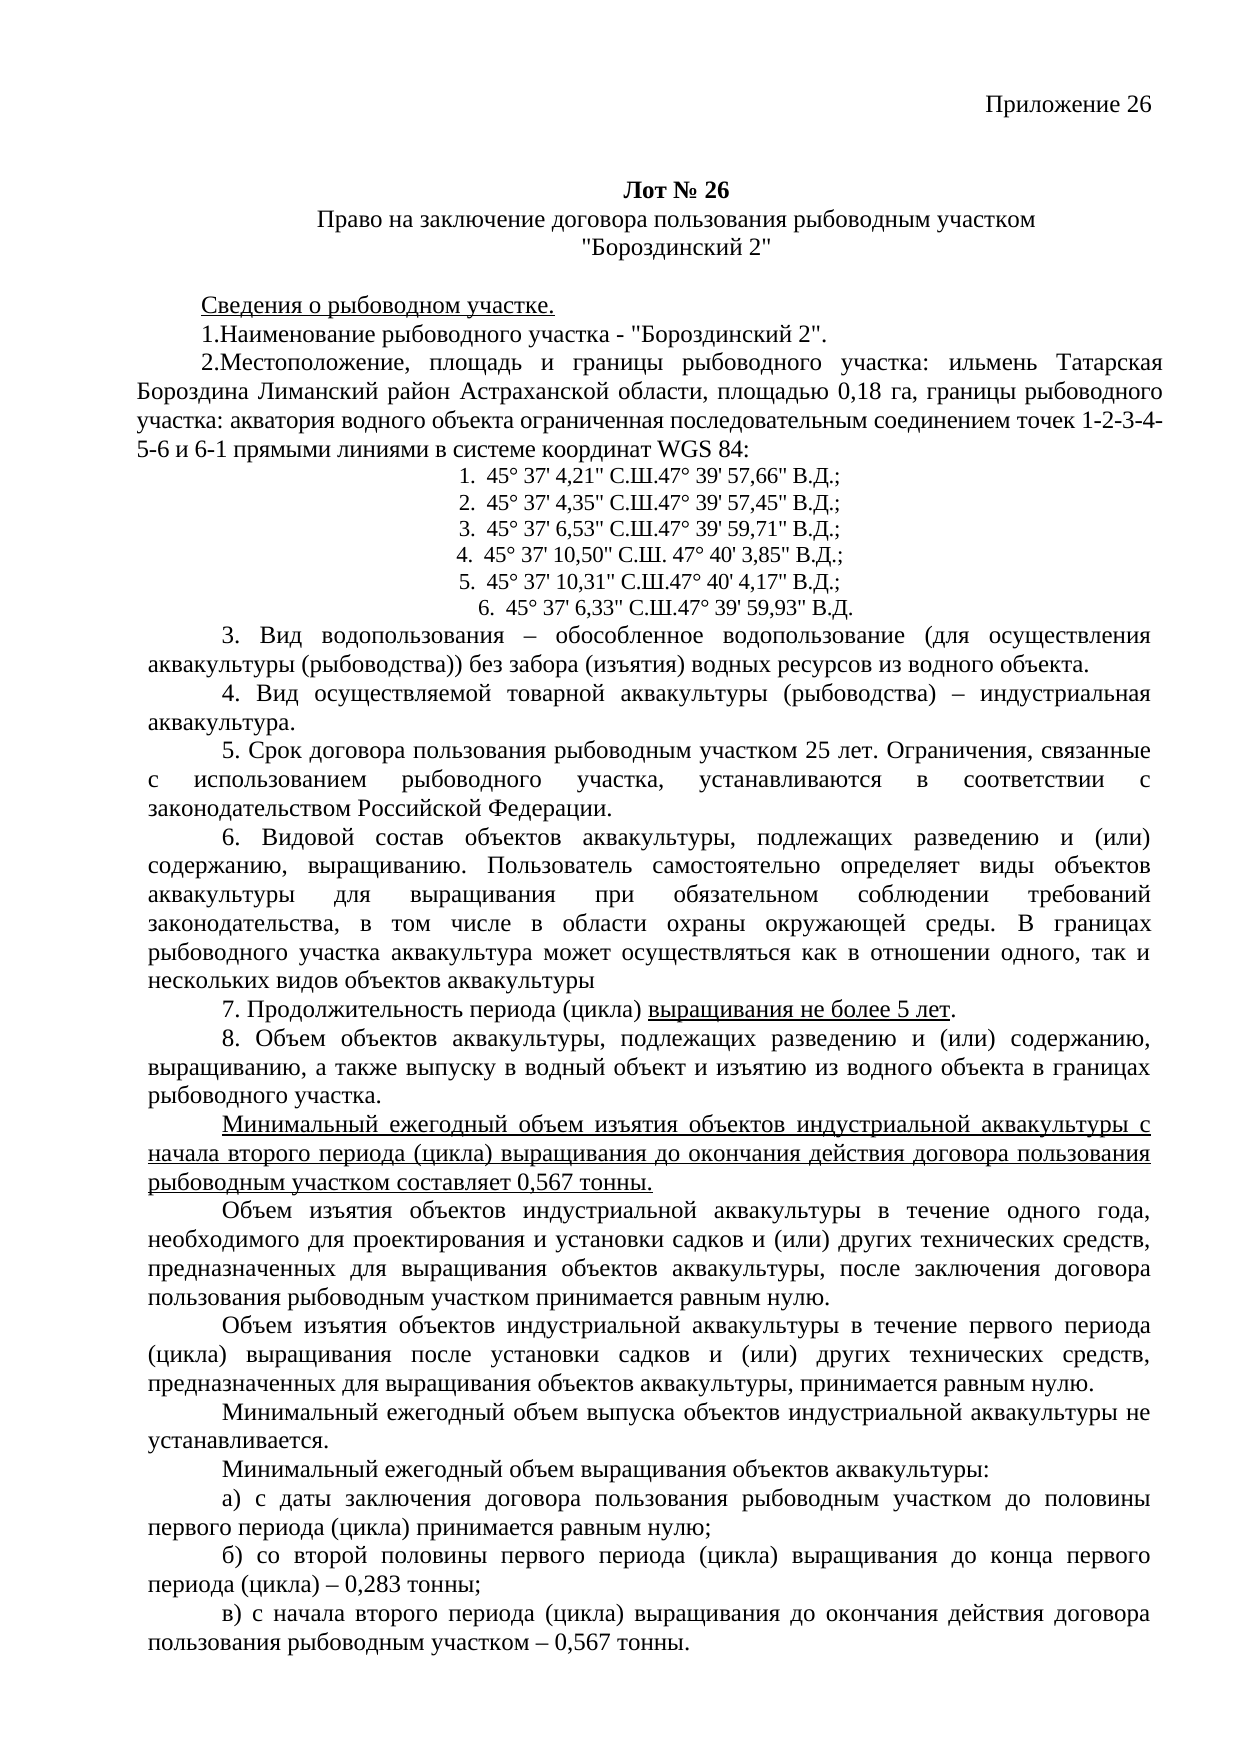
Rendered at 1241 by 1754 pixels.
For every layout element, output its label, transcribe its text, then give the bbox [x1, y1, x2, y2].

text 6. Видовой состав объектов аквакультуры, подлежащих разведению и (или) содержанию, выращиванию. Пользователь самостоятельно определяет виды объектов аквакультуры для выращивания при обязательном соблюдении требований законодательства, в том числе в области охраны окружающей среды. В границах рыбоводного участка аквакультура может осуществляться как в отношении одного, так и нескольких видов объектов аквакультуры [148, 822, 1152, 994]
list Сведения о рыбоводном участке. [148, 290, 1152, 319]
text 5. 45° 37' 10,31" С.Ш.47° 40' 4,17" В.Д.; [136, 568, 1163, 594]
text 4. 45° 37' 10,50" С.Ш. 47° 40' 3,85" В.Д.; [136, 541, 1163, 568]
text "Бороздинский 2" [148, 232, 1152, 261]
text Приложение 26 [148, 89, 1152, 117]
text 5. Срок договора пользования рыбоводным участком 25 лет. Ограничения, связанные с использованием рыбоводного участка, устанавливаются в соответствии с законодательством Российской Федерации. [148, 736, 1152, 822]
text Право на заключение договора пользования рыбоводным участком [148, 204, 1152, 232]
text 3. Вид водопользования – обособленное водопользование (для осуществления аквакультуры (рыбоводства)) без забора (изъятия) водных ресурсов из водного объекта. [148, 621, 1152, 678]
text 8. Объем объектов аквакультуры, подлежащих разведению и (или) содержанию, выращиванию, а также выпуску в водный объект и изъятию из водного объекта в границах рыбоводного участка. [148, 1023, 1152, 1109]
text 7. Продолжительность периода (цикла) выращивания не более 5 лет. [148, 994, 1152, 1023]
text 6. 45° 37' 6,33" С.Ш.47° 39' 59,93" В.Д. [428, 594, 1163, 621]
text Объем изъятия объектов индустриальной аквакультуры в течение одного года, необходимого для проектирования и установки садков и (или) других технических средств, предназначенных для выращивания объектов аквакультуры, после заключения договора пользования рыбоводным участком принимается равным нулю. [148, 1196, 1152, 1311]
text 4. Вид осуществляемой товарной аквакультуры (рыбоводства) – индустриальная аквакультура. [148, 678, 1152, 736]
text 1. 45° 37' 4,21" С.Ш.47° 39' 57,66" В.Д.; [136, 462, 1163, 489]
text б) со второй половины первого периода (цикла) выращивания до конца первого периода (цикла) – 0,283 тонны; [148, 1541, 1152, 1598]
text 2. 45° 37' 4,35" С.Ш.47° 39' 57,45" В.Д.; [136, 489, 1163, 515]
text Минимальный ежегодный объем выращивания объектов аквакультуры: [148, 1454, 1152, 1483]
text а) с даты заключения договора пользования рыбоводным участком до половины первого периода (цикла) принимается равным нулю; [148, 1483, 1152, 1541]
text Минимальный ежегодный объем изъятия объектов индустриальной аквакультуры с начала второго периода (цикла) выращивания до окончания действия договора пользования рыбоводным участком составляет 0,567 тонны. [148, 1109, 1152, 1196]
text Объем изъятия объектов индустриальной аквакультуры в течение первого периода (цикла) выращивания после установки садков и (или) других технических средств, предназначенных для выращивания объектов аквакультуры, принимается равным нулю. [148, 1311, 1152, 1397]
text 2.Местоположение, площадь и границы рыбоводного участка: ильмень Татарская Бороздина Лиманский район Астраханской области, площадью 0,18 га, границы рыбоводного участка: акватория водного объекта ограниченная последовательным соединением точек 1-2-3-4-5-6 и 6-1 прямыми линиями в системе координат WGS 84: [136, 347, 1163, 462]
text 3. 45° 37' 6,53" С.Ш.47° 39' 59,71" В.Д.; [136, 515, 1163, 541]
text Лот № 26 [148, 175, 1152, 204]
text 1.Наименование рыбоводного участка - "Бороздинский 2". [148, 319, 1152, 347]
text Минимальный ежегодный объем выпуска объектов индустриальной аквакультуры не устанавливается. [148, 1397, 1152, 1454]
text в) с начала второго периода (цикла) выращивания до окончания действия договора пользования рыбоводным участком – 0,567 тонны. [148, 1598, 1152, 1656]
